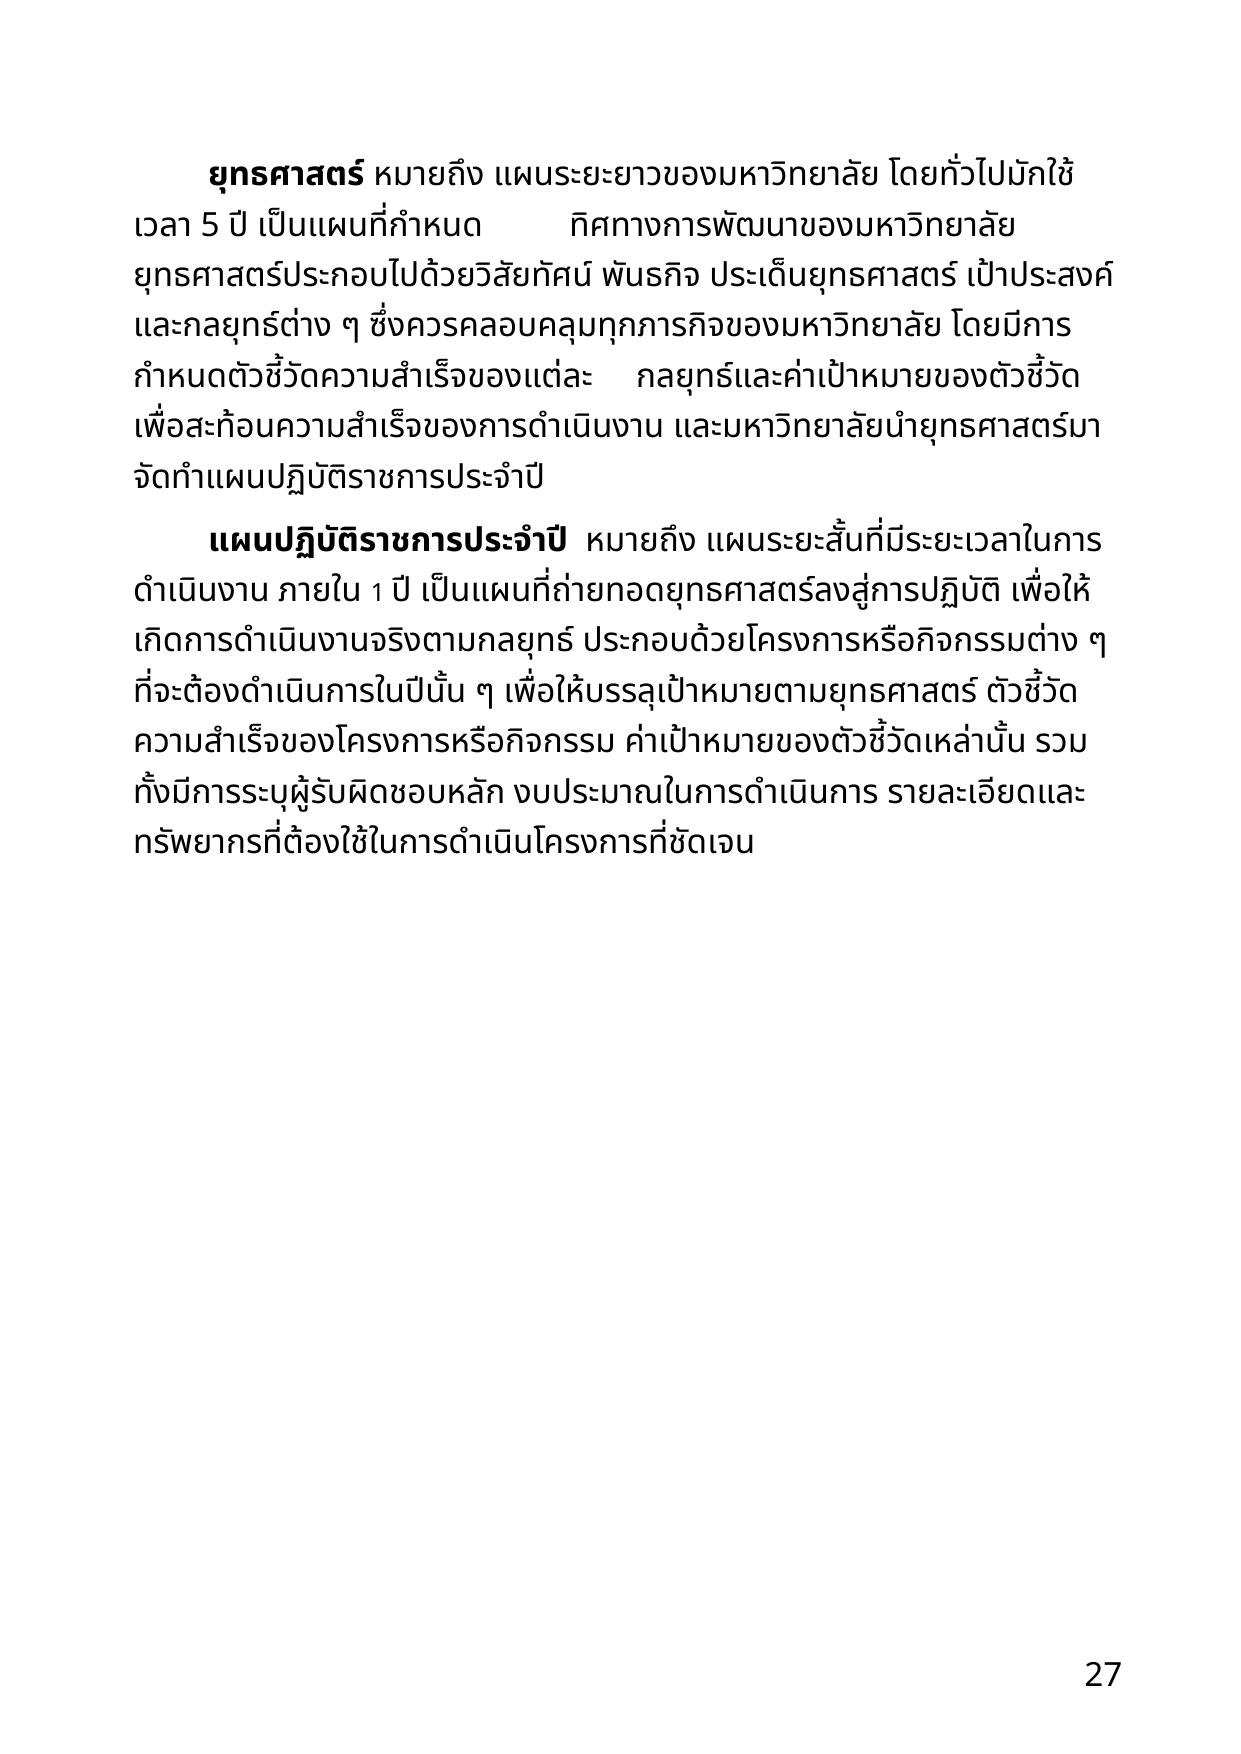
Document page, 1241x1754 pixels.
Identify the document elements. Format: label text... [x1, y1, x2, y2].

text แผนปฏิบัติราชการประจำปี หมายถึง แผนระยะสั้นที่มีระยะเวลาในการดำเนินงาน ภายใน 1 ปี เป็นแผนที่ถ่ายทอดยุทธศาสตร์ลงสู่การปฏิบัติ เพื่อให้เกิดการดำเนินงานจริงตามกลยุทธ์ ประกอบด้วยโครงการหรือกิจกรรมต่าง ๆ ที่จะต้องดำเนินการในปีนั้น ๆ เพื่อให้บรรลุเป้าหมายตามยุทธศาสตร์ ตัวชี้วัดความสำเร็จของโครงการหรือกิจกรรม ค่าเป้าหมายของตัวชี้วัดเหล่านั้น รวมทั้งมีการระบุผู้รับผิดชอบหลัก งบประมาณในการดำเนินการ รายละเอียดและทรัพยากรที่ต้องใช้ในการดำเนินโครงการที่ชัดเจน [133, 516, 1122, 868]
text ยุทธศาสตร์ หมายถึง แผนระยะยาวของมหาวิทยาลัย โดยทั่วไปมักใช้เวลา 5 ปี เป็นแผนที่กำหนด ทิศทางการพัฒนาของมหาวิทยาลัย ยุทธศาสตร์ประกอบไปด้วยวิสัยทัศน์ พันธกิจ ประเด็นยุทธศาสตร์ เป้าประสงค์ และกลยุทธ์ต่าง ๆ ซึ่งควรคลอบคลุมทุกภารกิจของมหาวิทยาลัย โดยมีการกำหนดตัวชี้วัดความสำเร็จของแต่ละ กลยุทธ์และค่าเป้าหมายของตัวชี้วัด เพื่อสะท้อนความสำเร็จของการดำเนินงาน และมหาวิทยาลัยนำยุทธศาสตร์มาจัดทำแผนปฏิบัติราชการประจำปี [133, 150, 1122, 503]
